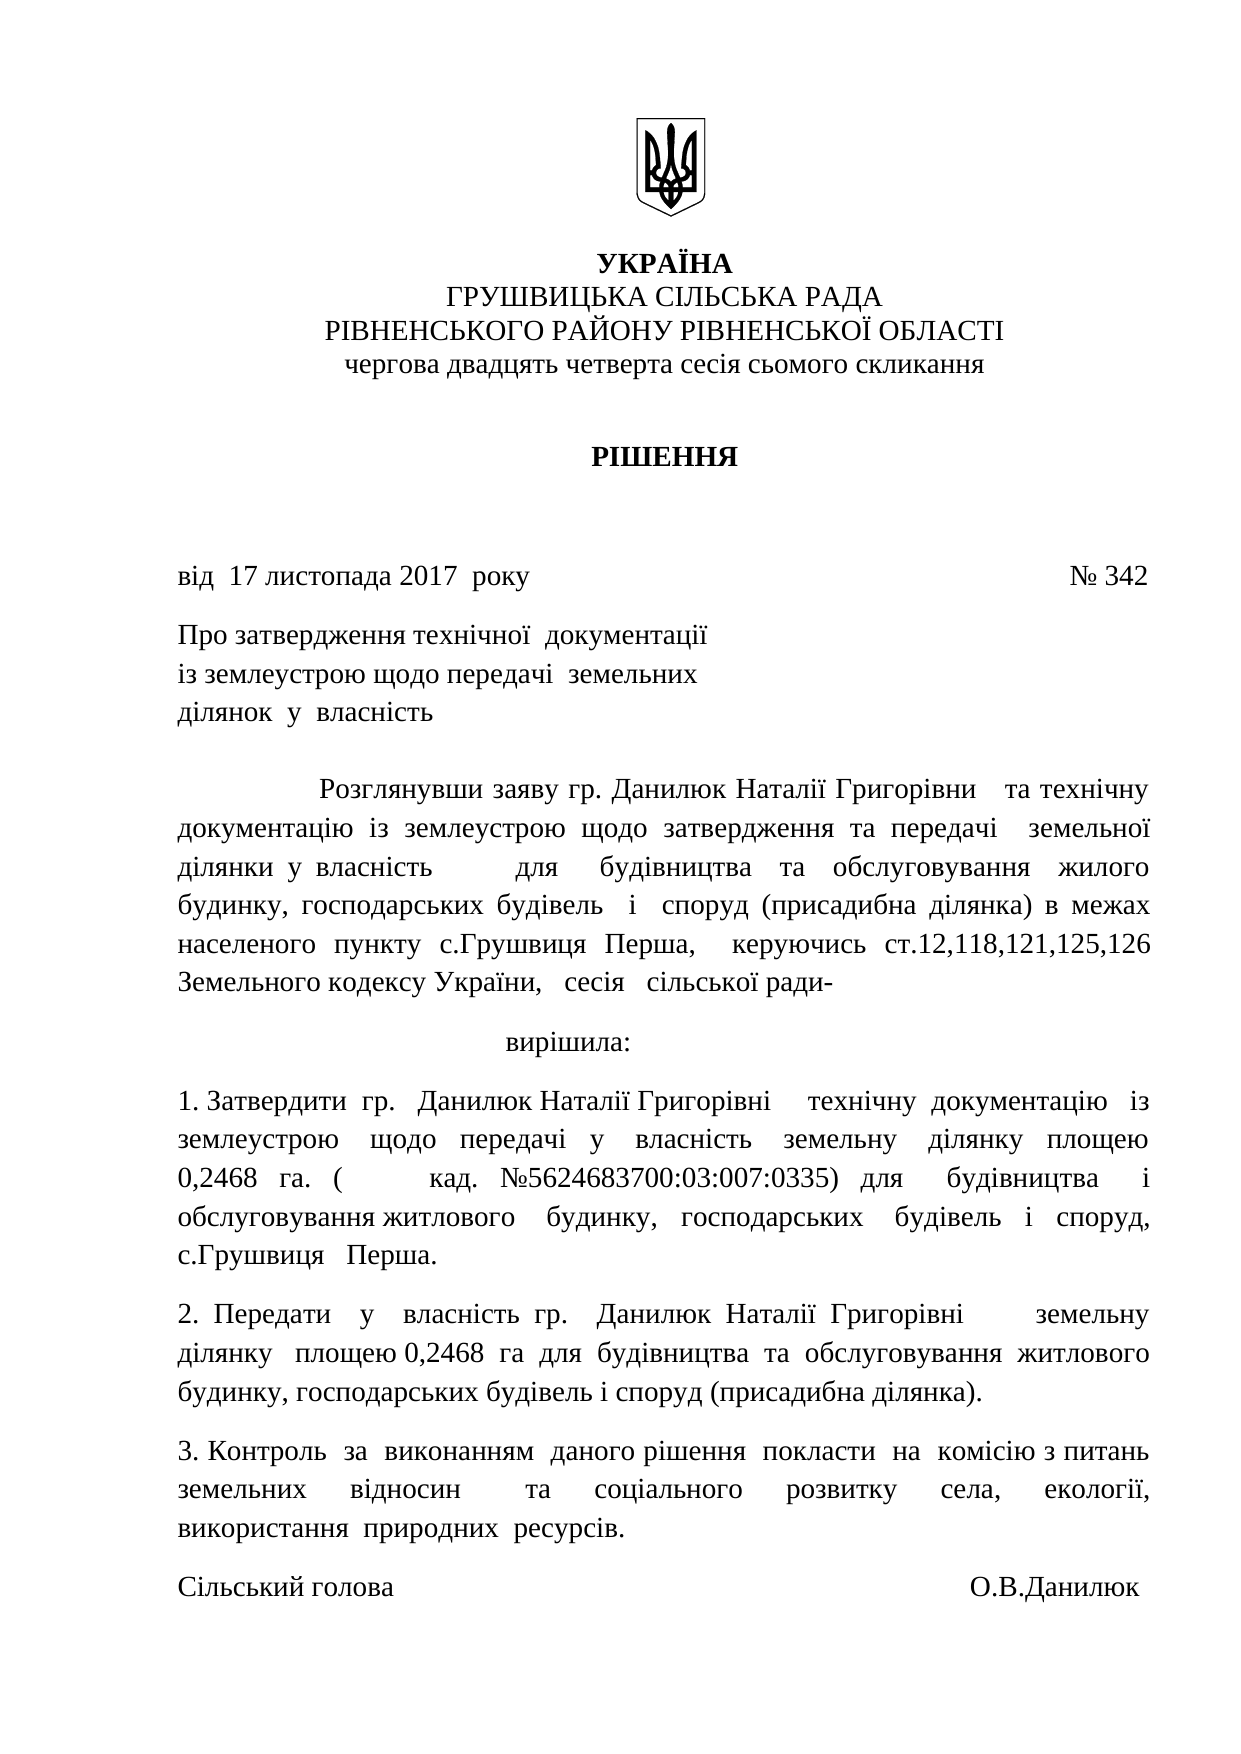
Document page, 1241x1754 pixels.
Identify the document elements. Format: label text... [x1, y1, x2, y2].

text чергова двадцять четверта сесія сьомого скликання [177, 346, 1152, 380]
text вирішила: [177, 1024, 1152, 1057]
text 3. Контроль за виконанням даного рішення покласти на комісію з питань земельних відносин та соціального розвитку села, екології, використання природних ресурсів. [177, 1433, 1152, 1544]
text ГРУШВИЦЬКА СІЛЬСЬКА РАДА [177, 279, 1152, 313]
text РІШЕННЯ [177, 439, 1152, 473]
text від 17 листопада 2017 року № 342 [177, 558, 1152, 592]
text ділянок у власність [177, 694, 1152, 728]
text РІВНЕНСЬКОГО РАЙОНУ РІВНЕНСЬКОЇ ОБЛАСТІ [177, 313, 1152, 346]
text 2. Передати у власність гр. Данилюк Наталії Григорівні земельну ділянку площею 0,2468 га для будівництва та обслуговування житлового будинку, господарських будівель і споруд (присадибна ділянка). [177, 1297, 1152, 1407]
text Сільський голова О.В.Данилюк [177, 1569, 1152, 1603]
text із землеустрою щодо передачі земельних [177, 656, 1152, 689]
text Розглянувши заяву гр. Данилюк Наталії Григорівни та технічну документацію із землеустрою щодо затвердження та передачі земельної ділянки у власність для будівництва та обслуговування жилого будинку, господарських будівель і споруд (присадибна ділянка) в межах населеного пункту с.Грушвиця Перша, керуючись ст.12,118,121,125,126 Земельного кодексу України, сесія сільської ради- [177, 772, 1152, 998]
text УКРАЇНА [177, 246, 1152, 279]
text Про затвердження технічної документації [177, 617, 1152, 651]
text 1. Затвердити гр. Данилюк Наталії Григорівні технічну документацію із землеустрою щодо передачі у власність земельну ділянку площею 0,2468 га. ( кад. №5624683700:03:007:0335) для будівництва і обслуговування житлового будинку, господарських будівель і споруд, с.Грушвиця Перша. [177, 1083, 1152, 1271]
